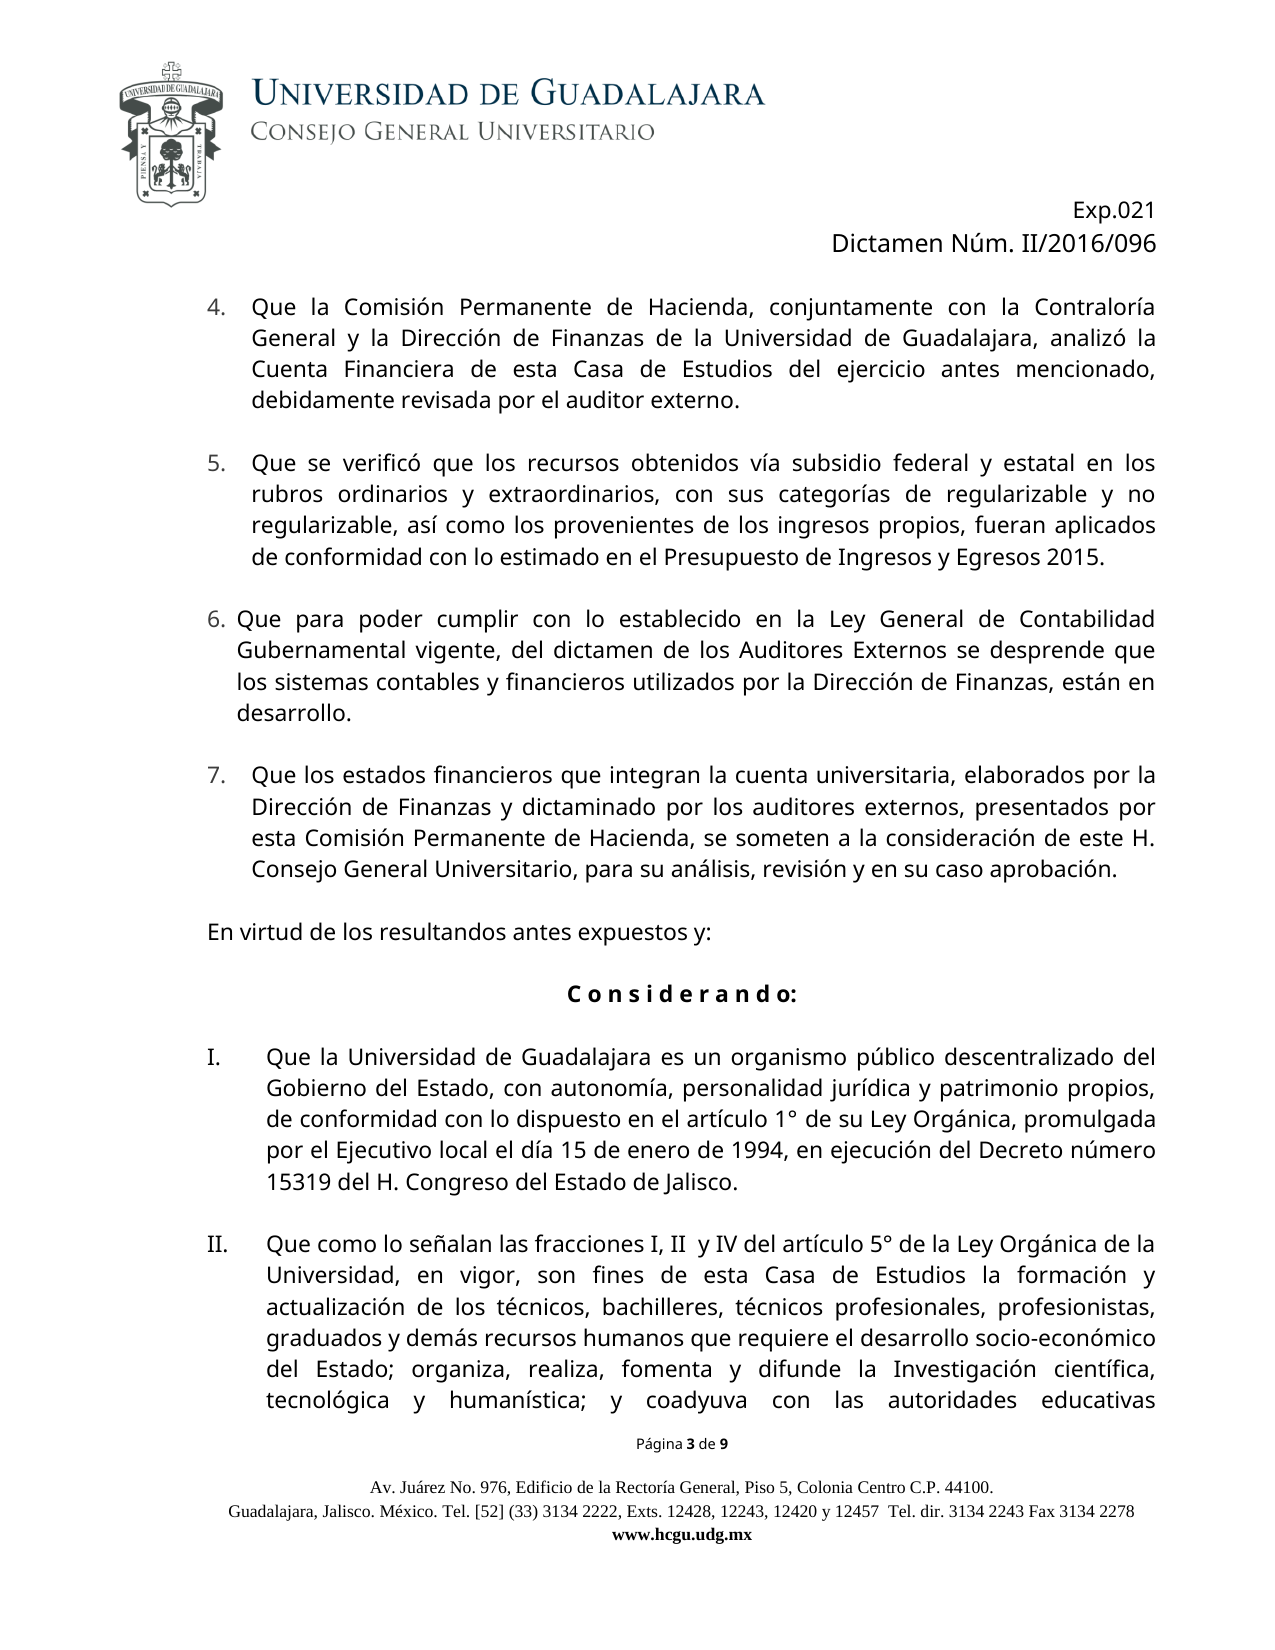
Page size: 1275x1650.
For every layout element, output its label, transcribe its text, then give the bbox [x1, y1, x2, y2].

text C o n s i d e r a n d o: [207, 978, 1157, 1009]
list Que para poder cumplir con lo establecido en la Ley General de Contabilidad Gubernamental vigente, del dictamen de los Auditores Externos se desprende que los sistemas contables y financieros utilizados por la Dirección de Finanzas, están en desarrollo. [207, 603, 1157, 728]
list Que la Comisión Permanente de Hacienda, conjuntamente con la Contraloría General y la Dirección de Finanzas de la Universidad de Guadalajara, analizó la Cuenta Financiera de esta Casa de Estudios del ejercicio antes mencionado, debidamente revisada por el auditor externo. [207, 291, 1157, 416]
list Que los estados financieros que integran la cuenta universitaria, elaborados por la Dirección de Finanzas y dictaminado por los auditores externos, presentados por esta Comisión Permanente de Hacienda, se someten a la consideración de este H. Consejo General Universitario, para su análisis, revisión y en su caso aprobación. [207, 759, 1157, 884]
text En virtud de los resultandos antes expuestos y: [207, 916, 1157, 947]
list Que la Universidad de Guadalajara es un organismo público descentralizado del Gobierno del Estado, con autonomía, personalidad jurídica y patrimonio propios, de conformidad con lo dispuesto en el artículo 1° de su Ley Orgánica, promulgada por el Ejecutivo local el día 15 de enero de 1994, en ejecución del Decreto número 15319 del H. Congreso del Estado de Jalisco. [207, 1041, 1157, 1197]
picture [31, 1, 1275, 268]
list Que se verificó que los recursos obtenidos vía subsidio federal y estatal en los rubros ordinarios y extraordinarios, con sus categorías de regularizable y no regularizable, así como los provenientes de los ingresos propios, fueran aplicados de conformidad con lo estimado en el Presupuesto de Ingresos y Egresos 2015. [207, 447, 1157, 572]
